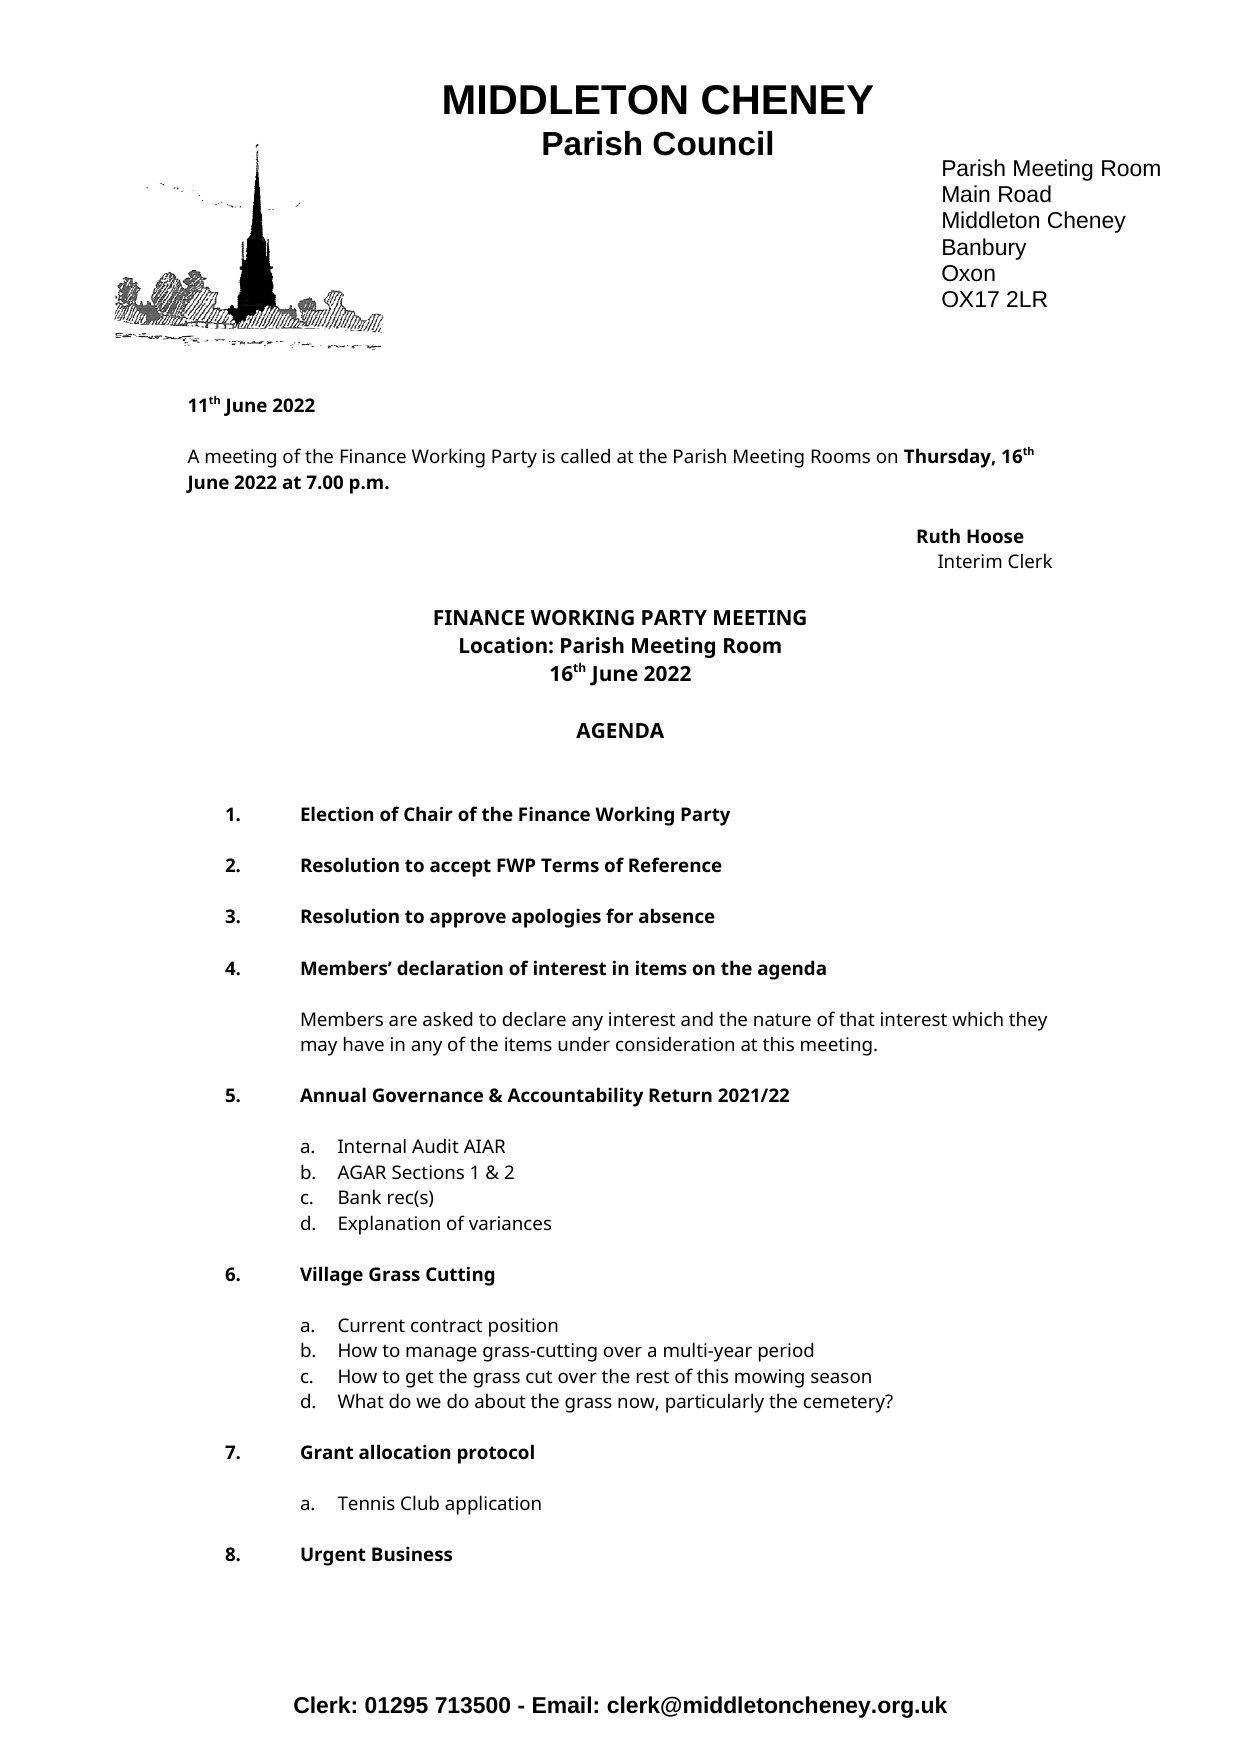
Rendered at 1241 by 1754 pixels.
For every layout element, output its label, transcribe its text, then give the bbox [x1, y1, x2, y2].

list Explanation of variances [300, 1210, 1053, 1236]
list Election of Chair of the Finance Working Party [225, 802, 1053, 827]
picture [78, 75, 386, 367]
list How to get the grass cut over the rest of this mowing season [300, 1363, 1053, 1389]
list Bank rec(s) [300, 1184, 1053, 1210]
text 11th June 2022 [187, 393, 1053, 418]
list Village Grass Cutting [225, 1261, 1053, 1287]
list Urgent Business [225, 1542, 1053, 1567]
list What do we do about the grass now, particularly the cemetery? [300, 1389, 1053, 1414]
text Interim Clerk [862, 549, 1053, 574]
list Internal Audit AIAR [300, 1133, 1053, 1159]
list AGAR Sections 1 & 2 [300, 1159, 1053, 1184]
list Current contract position [300, 1312, 1053, 1338]
text FINANCE WORKING PARTY MEETING [187, 603, 1053, 631]
text AGENDA [187, 716, 1053, 745]
list How to manage grass-cutting over a multi-year period [300, 1338, 1053, 1363]
list Resolution to accept FWP Terms of Reference [225, 853, 1053, 878]
text Location: Parish Meeting Room [187, 631, 1053, 659]
list Resolution to approve apologies for absence [225, 904, 1053, 929]
text Ruth Hoose [862, 523, 1053, 549]
list Tennis Club application [300, 1491, 1053, 1516]
text 16th June 2022 [187, 659, 1053, 688]
list Grant allocation protocol [225, 1440, 1053, 1465]
list Members’ declaration of interest in items on the agenda [225, 955, 1053, 980]
list Annual Governance & Accountability Return 2021/22 [225, 1082, 1053, 1108]
text Members are asked to declare any interest and the nature of that interest which they may have in any of the items under consideration at this meeting. [300, 1006, 1053, 1057]
text A meeting of the Finance Working Party is called at the Parish Meeting Rooms on Thursday, 16th June 2022 at 7.00 p.m. [187, 444, 1053, 495]
